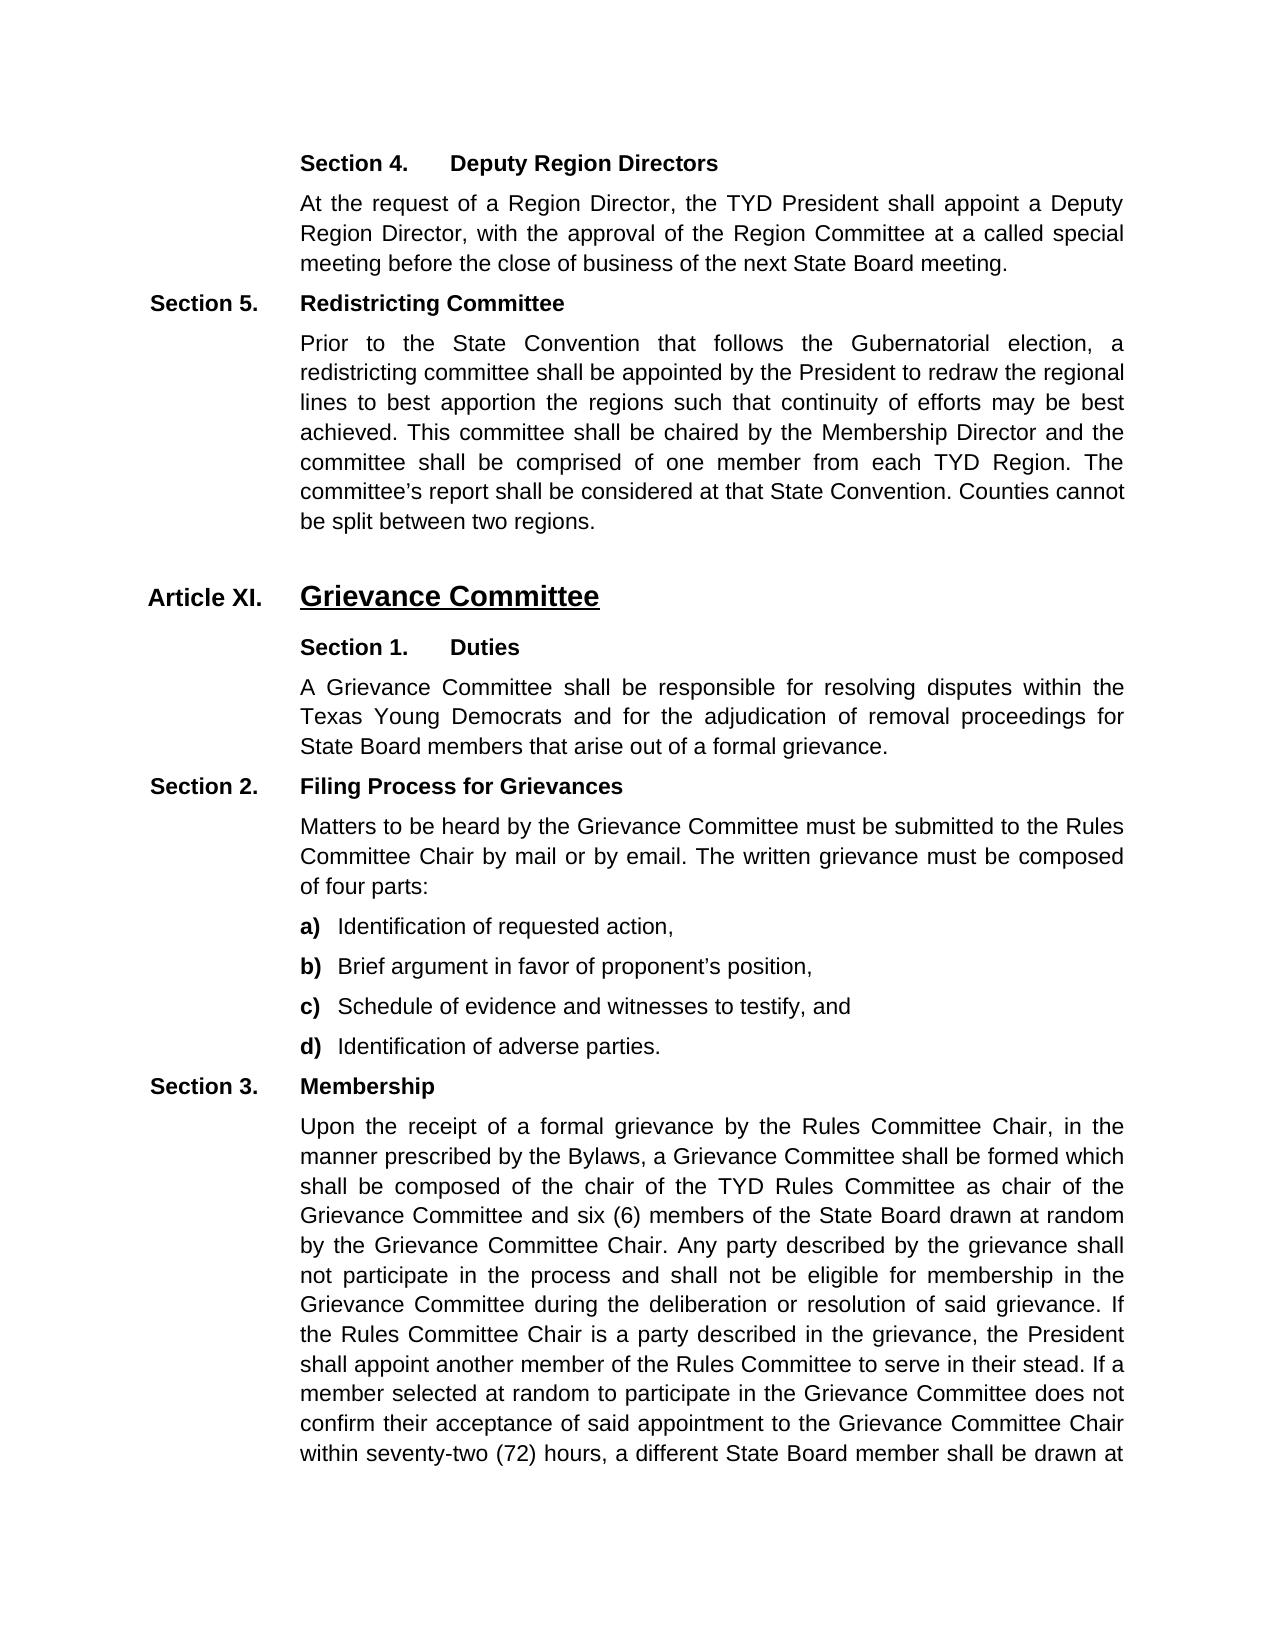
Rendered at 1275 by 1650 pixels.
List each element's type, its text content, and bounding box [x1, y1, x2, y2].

subtitle Grievance Committee [262, 579, 1125, 613]
text A Grievance Committee shall be responsible for resolving disputes within the Texas Young Democrats and for the adjudication of removal proceedings for State Board members that arise out of a formal grievance. [300, 674, 1125, 759]
text Matters to be heard by the Grievance Committee must be submitted to the Rules Committee Chair by mail or by email. The written grievance must be composed of four parts: [300, 813, 1125, 899]
list Identification of adverse parties. [337, 1033, 1125, 1059]
list Schedule of evidence and witnesses to testify, and [337, 993, 1125, 1019]
subtitle Membership [150, 1073, 1125, 1099]
list Identification of requested action, [337, 913, 1125, 939]
subtitle Deputy Region Directors [300, 150, 1125, 176]
subtitle Redistricting Committee [150, 289, 1125, 316]
text Prior to the State Convention that follows the Gubernatorial election, a redistricting committee shall be appointed by the President to redraw the regional lines to best apportion the regions such that continuity of efforts may be best achieved. This committee shall be chaired by the Membership Director and the committee shall be comprised of one member from each TYD Region. The committee’s report shall be considered at that State Convention. Counties cannot be split between two regions. [300, 330, 1125, 534]
subtitle Filing Process for Grievances [150, 773, 1125, 799]
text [300, 1113, 1125, 1466]
list Brief argument in favor of proponent’s position, [337, 953, 1125, 979]
subtitle Duties [300, 633, 1125, 660]
text At the request of a Region Director, the TYD President shall appoint a Deputy Region Director, with the approval of the Region Committee at a called special meeting before the close of business of the next State Board meeting. [300, 190, 1125, 276]
